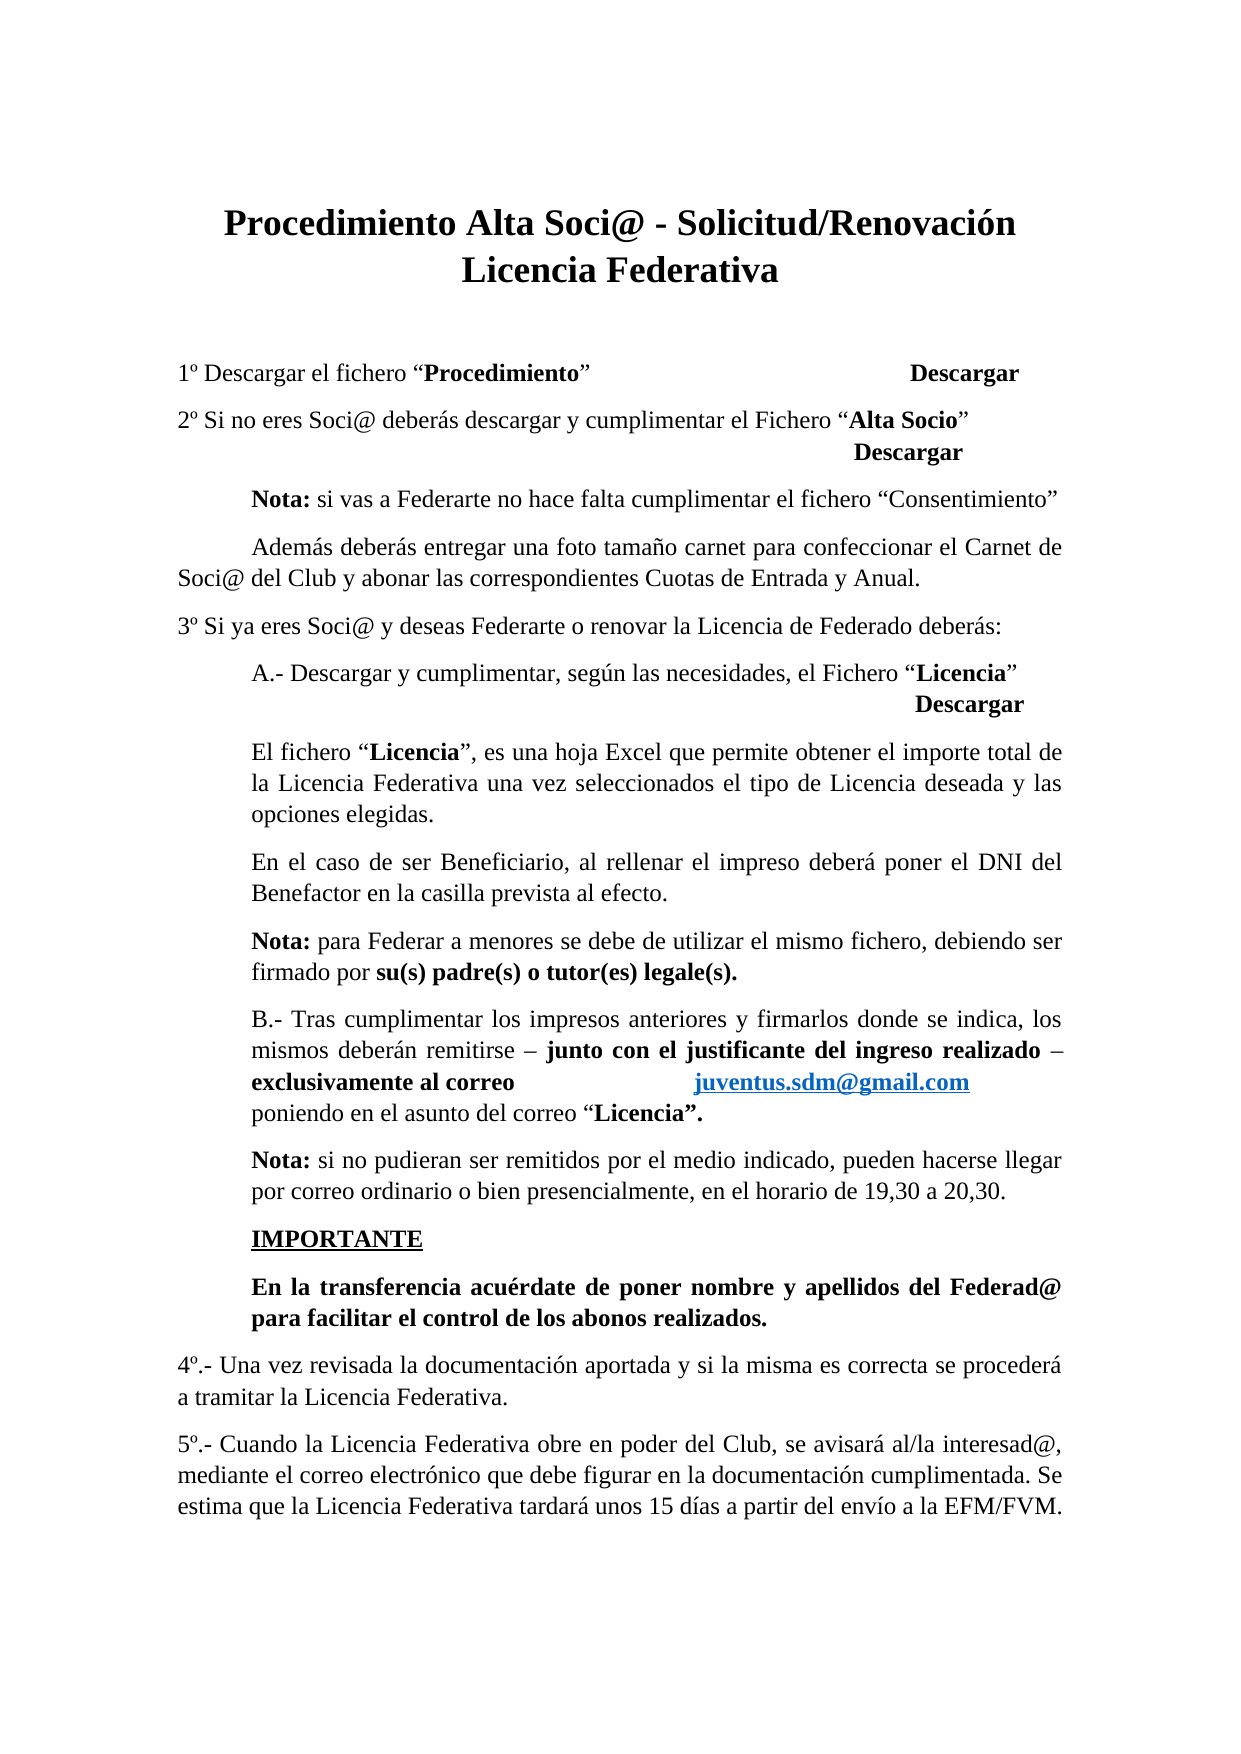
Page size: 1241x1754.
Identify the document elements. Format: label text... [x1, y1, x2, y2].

text A.- Descargar y cumplimentar, según las necesidades, el Fichero “Licencia” Descargar [251, 658, 1063, 718]
text 4º.- Una vez revisada la documentación aportada y si la misma es correcta se procederá a tramitar la Licencia Federativa. [177, 1351, 1063, 1410]
text 1º Descargar el fichero “Procedimiento” Descargar [177, 358, 1063, 387]
text B.- Tras cumplimentar los impresos anteriores y firmarlos donde se indica, los mismos deberán remitirse – junto con el justificante del ingreso realizado – exclusivamente al correo juventus.sdm@gmail.com poniendo en el asunto del correo “Licencia”. [251, 1004, 1063, 1126]
text En el caso de ser Beneficiario, al rellenar el impreso deberá poner el DNI del Benefactor en la casilla prevista al efecto. [251, 847, 1063, 907]
text 3º Si ya eres Soci@ y deseas Federarte o renovar la Licencia de Federado deberás: [177, 611, 1063, 639]
text Nota: si vas a Federarte no hace falta cumplimentar el fichero “Consentimiento” [177, 484, 1063, 513]
text Nota: si no pudieran ser remitidos por el medio indicado, pueden hacerse llegar por correo ordinario o bien presencialmente, en el horario de 19,30 a 20,30. [251, 1145, 1063, 1205]
text Procedimiento Alta Soci@ - Solicitud/Renovación Licencia Federativa [177, 200, 1063, 290]
text Además deberás entregar una foto tamaño carnet para confeccionar el Carnet de Soci@ del Club y abonar las correspondientes Cuotas de Entrada y Anual. [177, 532, 1063, 592]
text 5º.- Cuando la Licencia Federativa obre en poder del Club, se avisará al/la interesad@, mediante el correo electrónico que debe figurar en la documentación cumplimentada. Se estima que la Licencia Federativa tardará unos 15 días a partir del envío a la EFM/FVM. [177, 1429, 1063, 1520]
text 2º Si no eres Soci@ deberás descargar y cumplimentar el Fichero “Alta Socio” Descargar [177, 406, 1063, 465]
text IMPORTANTE [251, 1224, 1063, 1253]
text El fichero “Licencia”, es una hoja Excel que permite obtener el importe total de la Licencia Federativa una vez seleccionados el tipo de Licencia deseada y las opciones elegidas. [251, 737, 1063, 828]
text En la transferencia acuérdate de poner nombre y apellidos del Federad@ para facilitar el control de los abonos realizados. [251, 1272, 1063, 1332]
text Nota: para Federar a menores se debe de utilizar el mismo fichero, debiendo ser firmado por su(s) padre(s) o tutor(es) legale(s). [251, 926, 1063, 986]
